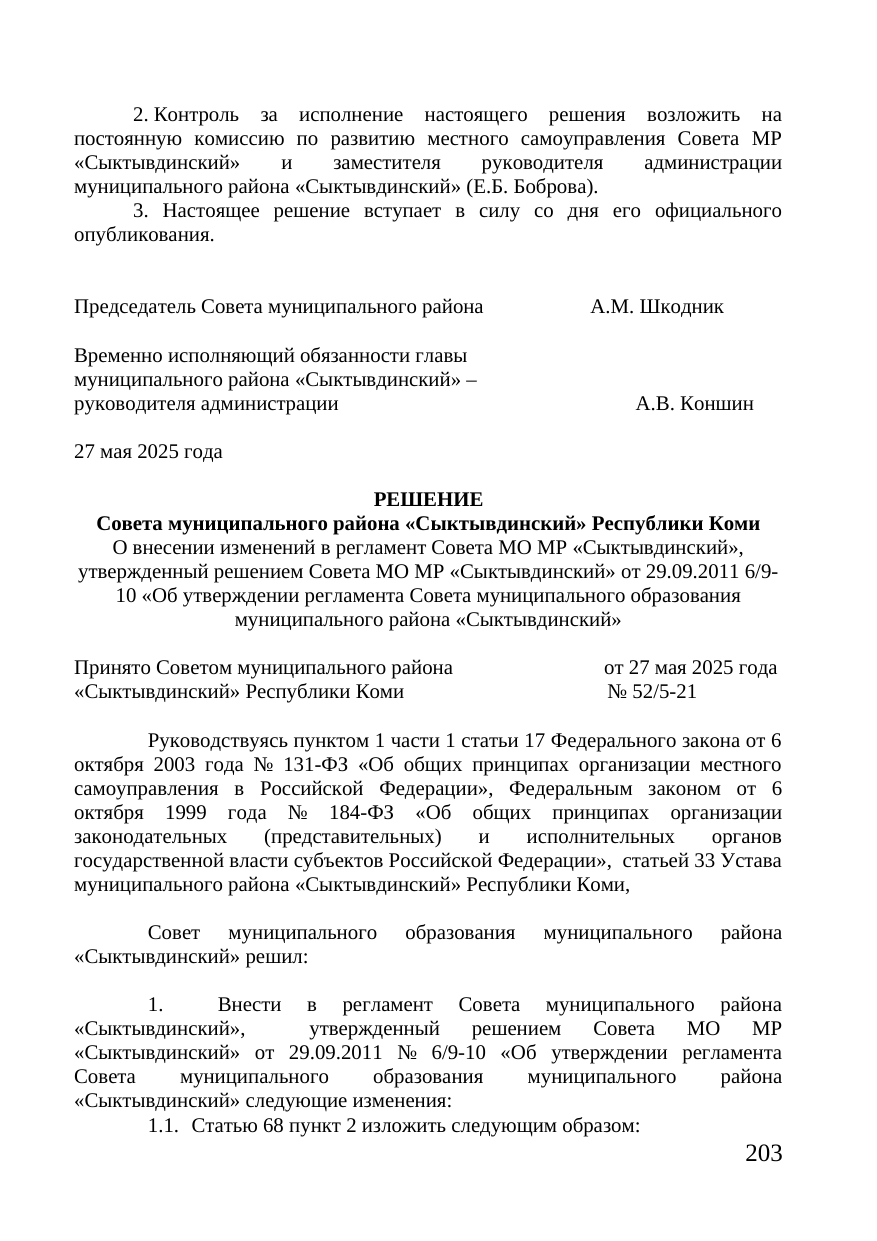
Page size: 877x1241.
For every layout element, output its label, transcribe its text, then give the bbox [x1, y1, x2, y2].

text РЕШЕНИЕ [74, 487, 783, 511]
text О внесении изменений в регламент Совета МО МР «Сыктывдинский», утвержденный решением Совета МО МР «Сыктывдинский» от 29.09.2011 6/9-10 «Об утверждении регламента Совета муниципального образования муниципального района «Сыктывдинский» [74, 535, 783, 631]
text 2. Контроль за исполнение настоящего решения возложить на постоянную комиссию по развитию местного самоуправления Совета МР «Сыктывдинский» и заместителя руководителя администрации муниципального района «Сыктывдинский» (Е.Б. Боброва). [74, 102, 783, 198]
text Временно исполняющий обязанности главы муниципального района «Сыктывдинский» – [74, 342, 783, 391]
text руководителя администрации А.В. Коншин [74, 391, 783, 415]
text Руководствуясь пунктом 1 части 1 статьи 17 Федерального закона от 6 октября 2003 года № 131-ФЗ «Об общих принципах организации местного самоуправления в Российской Федерации», Федеральным законом от 6 октября 1999 года № 184-ФЗ «Об общих принципах организации законодательных (представительных) и исполнительных органов государственной власти субъектов Российской Федерации», статьей 33 Устава муниципального района «Сыктывдинский» Республики Коми, [74, 727, 783, 896]
list Статью 68 пункт 2 изложить следующим образом: [148, 1112, 783, 1137]
text 3. Настоящее решение вступает в силу со дня его официального опубликования. [74, 198, 783, 246]
text «Сыктывдинский» Республики Коми № 52/5-21 [74, 679, 783, 703]
text Председатель Совета муниципального района А.М. Шкодник [74, 294, 783, 318]
text Совет муниципального образования муниципального района «Сыктывдинский» решил: [74, 920, 783, 968]
text Совета муниципального района «Сыктывдинский» Республики Коми [74, 511, 783, 535]
text 27 мая 2025 года [74, 439, 783, 463]
list Внести в регламент Совета муниципального района «Сыктывдинский», утвержденный решением Совета МО МР «Сыктывдинский» от 29.09.2011 № 6/9-10 «Об утверждении регламента Совета муниципального образования муниципального района «Сыктывдинский» следующие изменения: [74, 992, 783, 1112]
text Принято Советом муниципального района от 27 мая 2025 года [74, 655, 783, 679]
